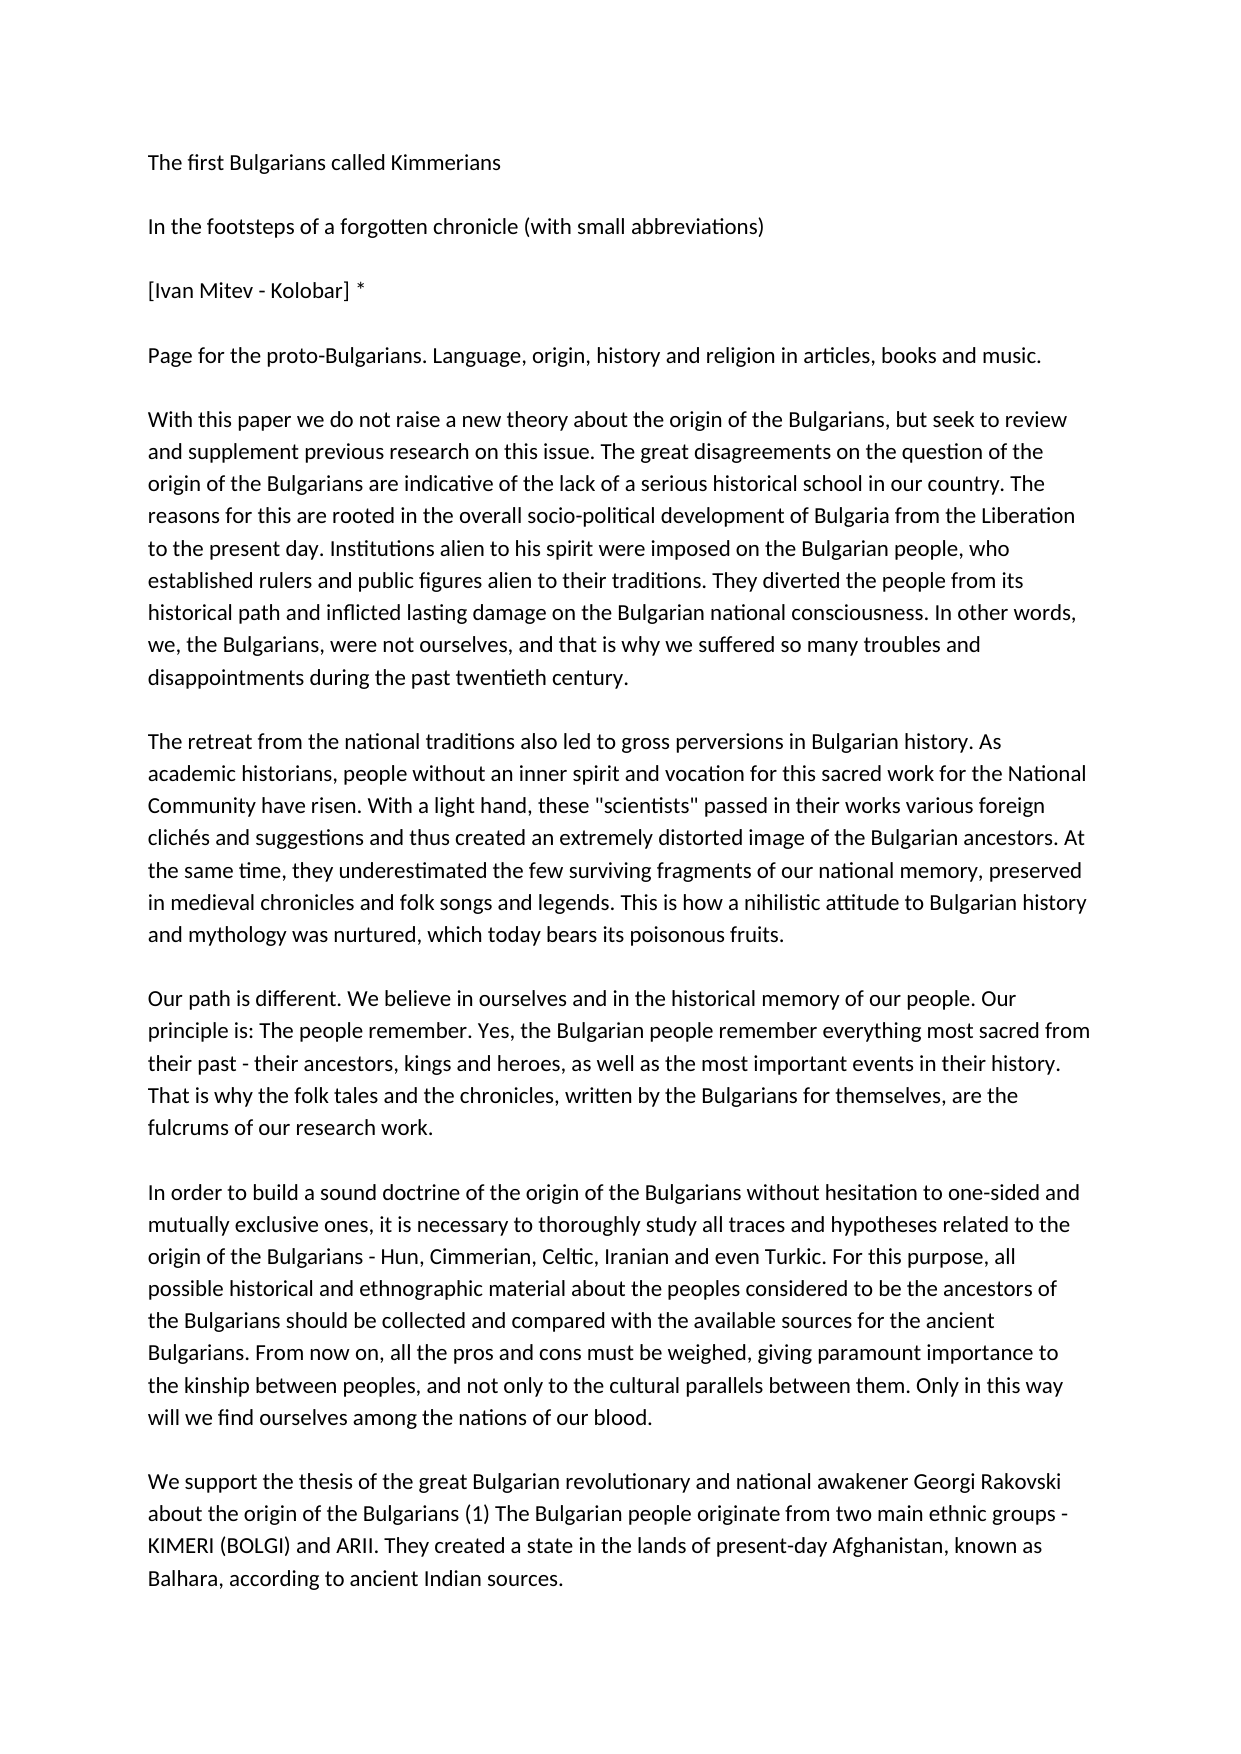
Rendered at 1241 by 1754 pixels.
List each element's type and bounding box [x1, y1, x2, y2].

text [148, 148, 1093, 1592]
